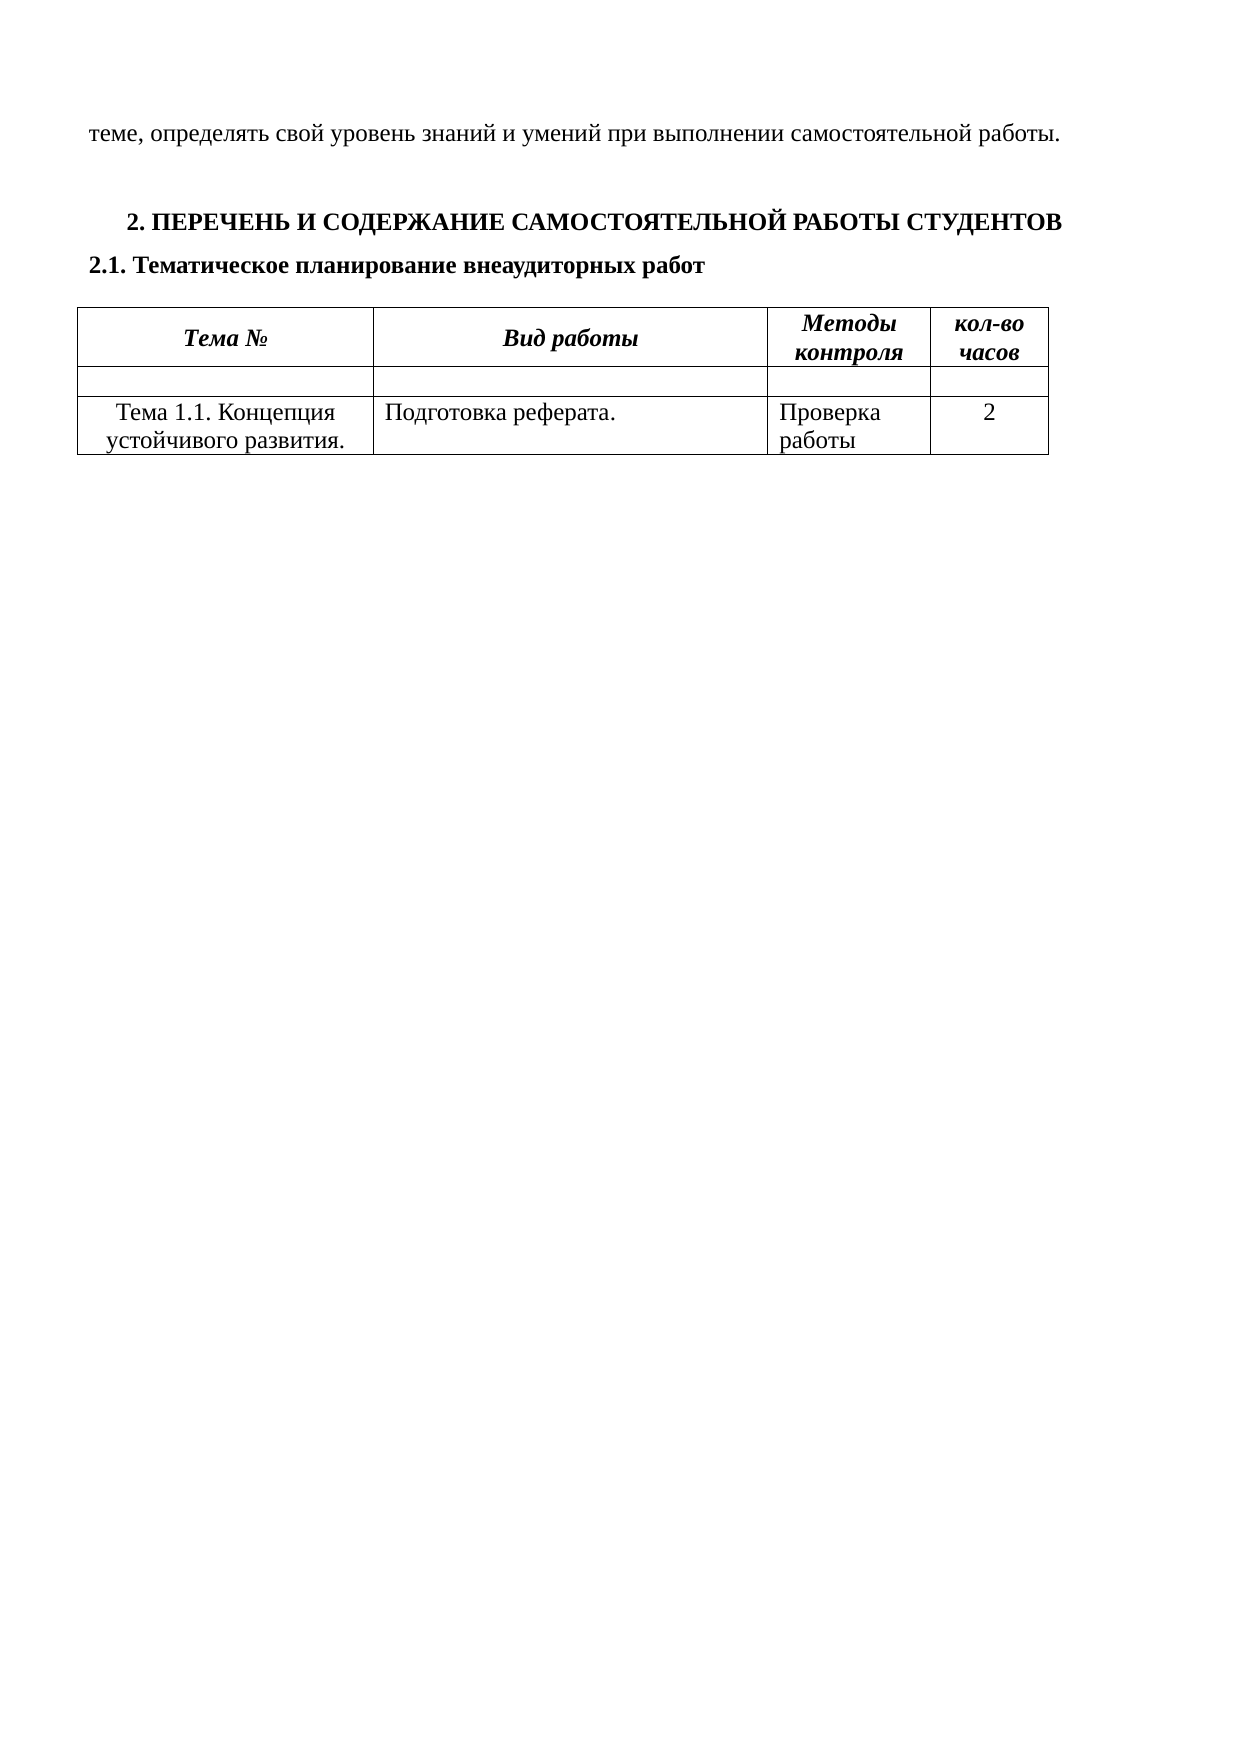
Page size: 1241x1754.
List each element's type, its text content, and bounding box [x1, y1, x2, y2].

table_header Вид работы [374, 308, 767, 366]
table_header кол-во часов [931, 308, 1048, 366]
table_cell [78, 367, 373, 396]
table_cell [768, 367, 930, 396]
table_cell 2 [931, 397, 1048, 454]
text 2.1. Тематическое планирование внеаудиторных работ [89, 250, 1063, 278]
table_header Методы контроля [768, 308, 930, 366]
table_cell [931, 367, 1048, 396]
table_cell Проверка работы [768, 397, 930, 454]
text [89, 118, 1063, 147]
table_cell [374, 367, 767, 396]
table_cell Подготовка реферата. [374, 397, 767, 454]
text 2. ПЕРЕЧЕНЬ И СОДЕРЖАНИЕ САМОСТОЯТЕЛЬНОЙ РАБОТЫ СТУДЕНТОВ [126, 207, 1063, 235]
table_cell Тема 1.1. Концепция устойчивого развития. [78, 397, 373, 454]
table_header Тема № [78, 308, 373, 366]
